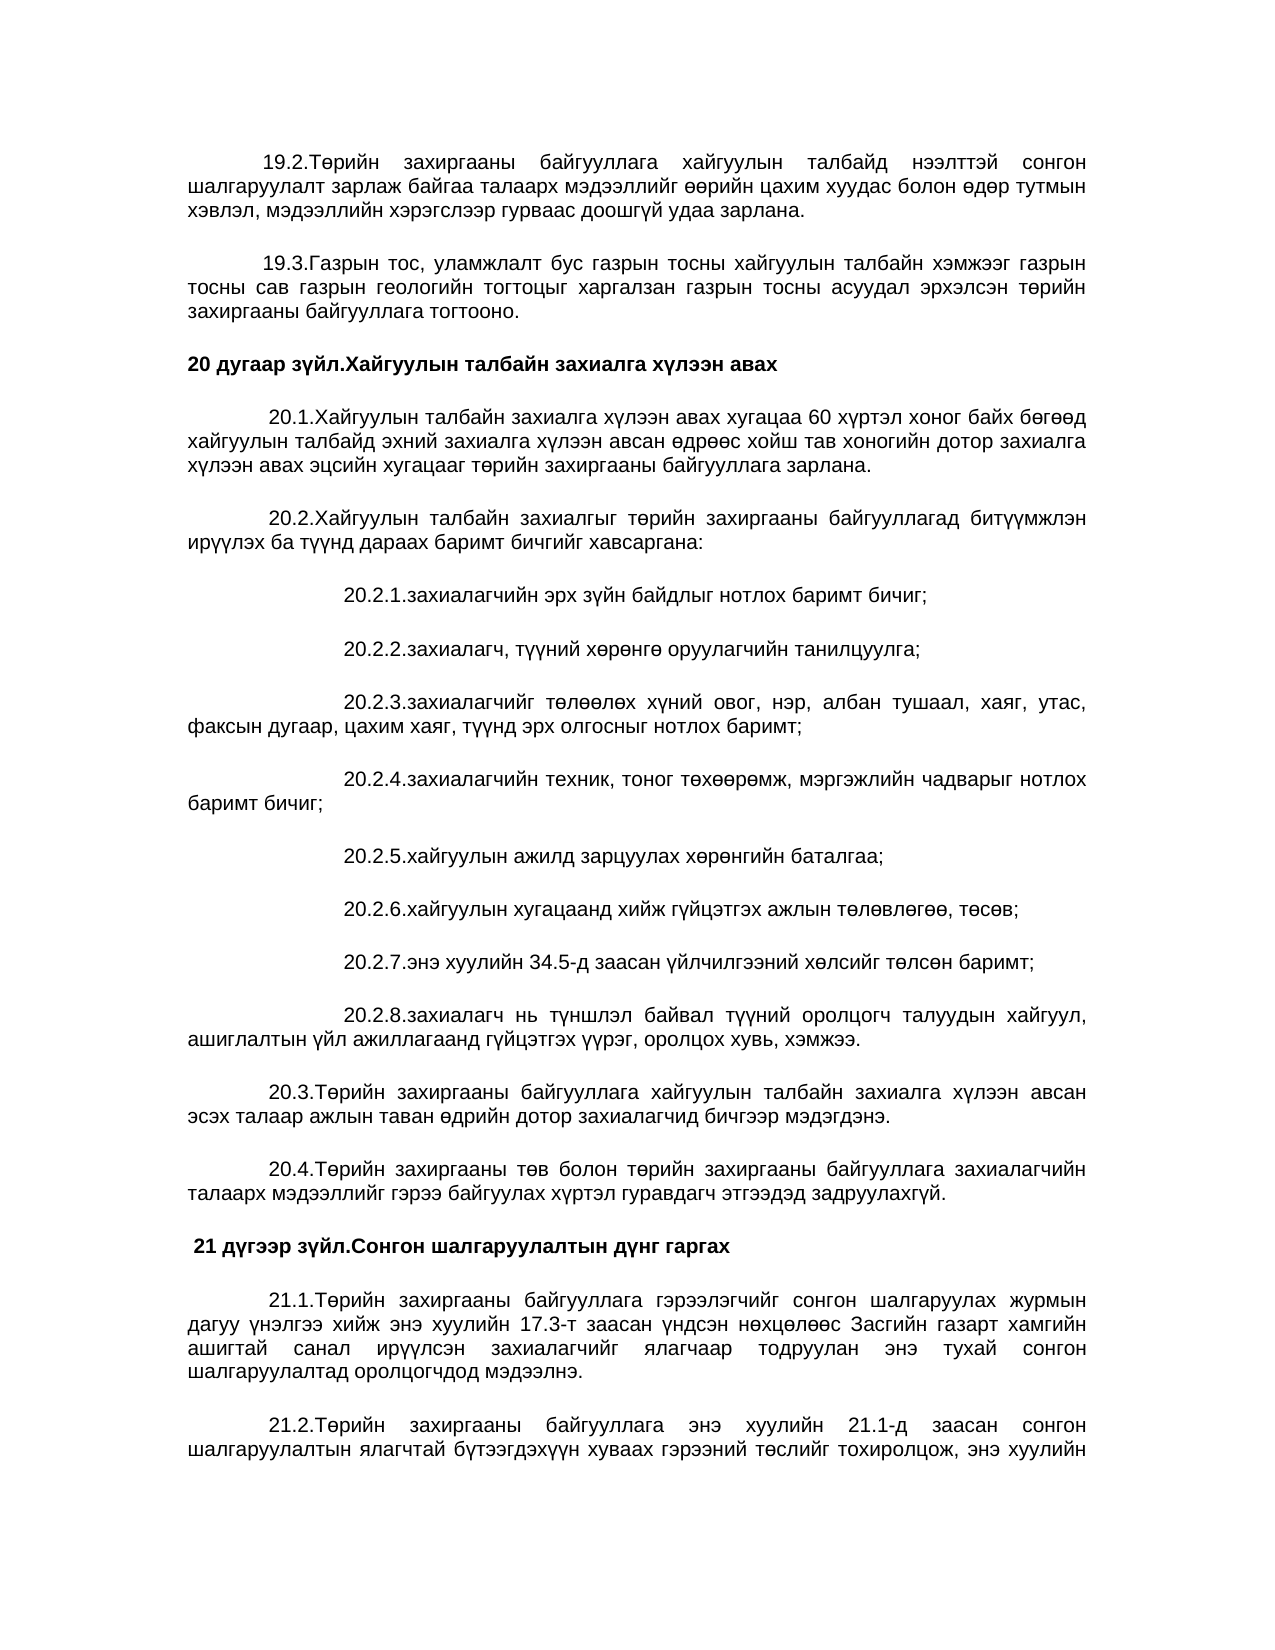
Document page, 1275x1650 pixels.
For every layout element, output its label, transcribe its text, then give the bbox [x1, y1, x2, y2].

text 19.2.Төрийн захиргааны байгууллага хайгуулын талбайд нээлттэй сонгон шалгаруулалт зарлаж байгаа талаарх мэдээллийг өөрийн цахим хуудас болон өдөр тутмын хэвлэл, мэдээллийн хэрэгслээр гурваас доошгүй удаа зарлана. [187, 150, 1087, 222]
text 20.2.Хайгуулын талбайн захиалгыг төрийн захиргааны байгууллагад битүүмжлэн ирүүлэх ба түүнд дараах баримт бичгийг хавсаргана: [187, 506, 1087, 554]
text 20.2.6.хайгуулын хугацаанд хийж гүйцэтгэх ажлын төлөвлөгөө, төсөв; [187, 897, 1087, 921]
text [187, 1412, 1087, 1460]
text 20.2.5.хайгуулын ажилд зарцуулах хөрөнгийн баталгаа; [187, 844, 1087, 868]
text 20.2.1.захиалагчийн эрх зүйн байдлыг нотлох баримт бичиг; [187, 583, 1087, 607]
text 21.1.Төрийн захиргааны байгууллага гэрээлэгчийг сонгон шалгаруулах журмын дагуу үнэлгээ хийж энэ хуулийн 17.3-т заасан үндсэн нөхцөлөөс Засгийн газарт хамгийн ашигтай санал ирүүлсэн захиалагчийг ялагчаар тодруулан энэ тухай сонгон шалгаруулалтад оролцогчдод мэдээлнэ. [187, 1287, 1087, 1383]
text 20.2.4.захиалагчийн техник, тоног төхөөрөмж, мэргэжлийн чадварыг нотлох баримт бичиг; [187, 767, 1087, 814]
text 20.4.Төрийн захиргааны төв болон төрийн захиргааны байгууллага захиалагчийн талаарх мэдээллийг гэрээ байгуулах хүртэл гуравдагч этгээдэд задруулахгүй. [187, 1157, 1087, 1205]
text 20.1.Хайгуулын талбайн захиалга хүлээн авах хугацаа 60 хүртэл хоног байх бөгөөд хайгуулын талбайд эхний захиалга хүлээн авсан өдрөөс хойш тав хоногийн дотор захиалга хүлээн авах эцсийн хугацааг төрийн захиргааны байгууллага зарлана. [187, 405, 1087, 477]
text 21 дүгээр зүйл.Сонгон шалгаруулалтын дүнг гаргах [187, 1234, 1087, 1258]
text 20.3.Төрийн захиргааны байгууллага хайгуулын талбайн захиалга хүлээн авсан эсэх талаар ажлын таван өдрийн дотор захиалагчид бичгээр мэдэгдэнэ. [187, 1080, 1087, 1128]
text 20.2.7.энэ хуулийн 34.5-д заасан үйлчилгээний хөлсийг төлсөн баримт; [187, 950, 1087, 974]
text 19.3.Газрын тос, уламжлалт бус газрын тосны хайгуулын талбайн хэмжээг газрын тосны сав газрын геологийн тогтоцыг харгалзан газрын тосны асуудал эрхэлсэн төрийн захиргааны байгууллага тогтооно. [187, 251, 1087, 323]
text 20.2.3.захиалагчийг төлөөлөх хүний овог, нэр, албан тушаал, хаяг, утас, факсын дугаар, цахим хаяг, түүнд эрх олгосныг нотлох баримт; [187, 689, 1087, 737]
text 20.2.2.захиалагч, түүний хөрөнгө оруулагчийн танилцуулга; [187, 636, 1087, 660]
text 20.2.8.захиалагч нь түншлэл байвал түүний оролцогч талуудын хайгуул, ашиглалтын үйл ажиллагаанд гүйцэтгэх үүрэг, оролцох хувь, хэмжээ. [187, 1003, 1087, 1051]
text 20 дугаар зүйл.Хайгуулын талбайн захиалга хүлээн авах [187, 352, 1087, 376]
